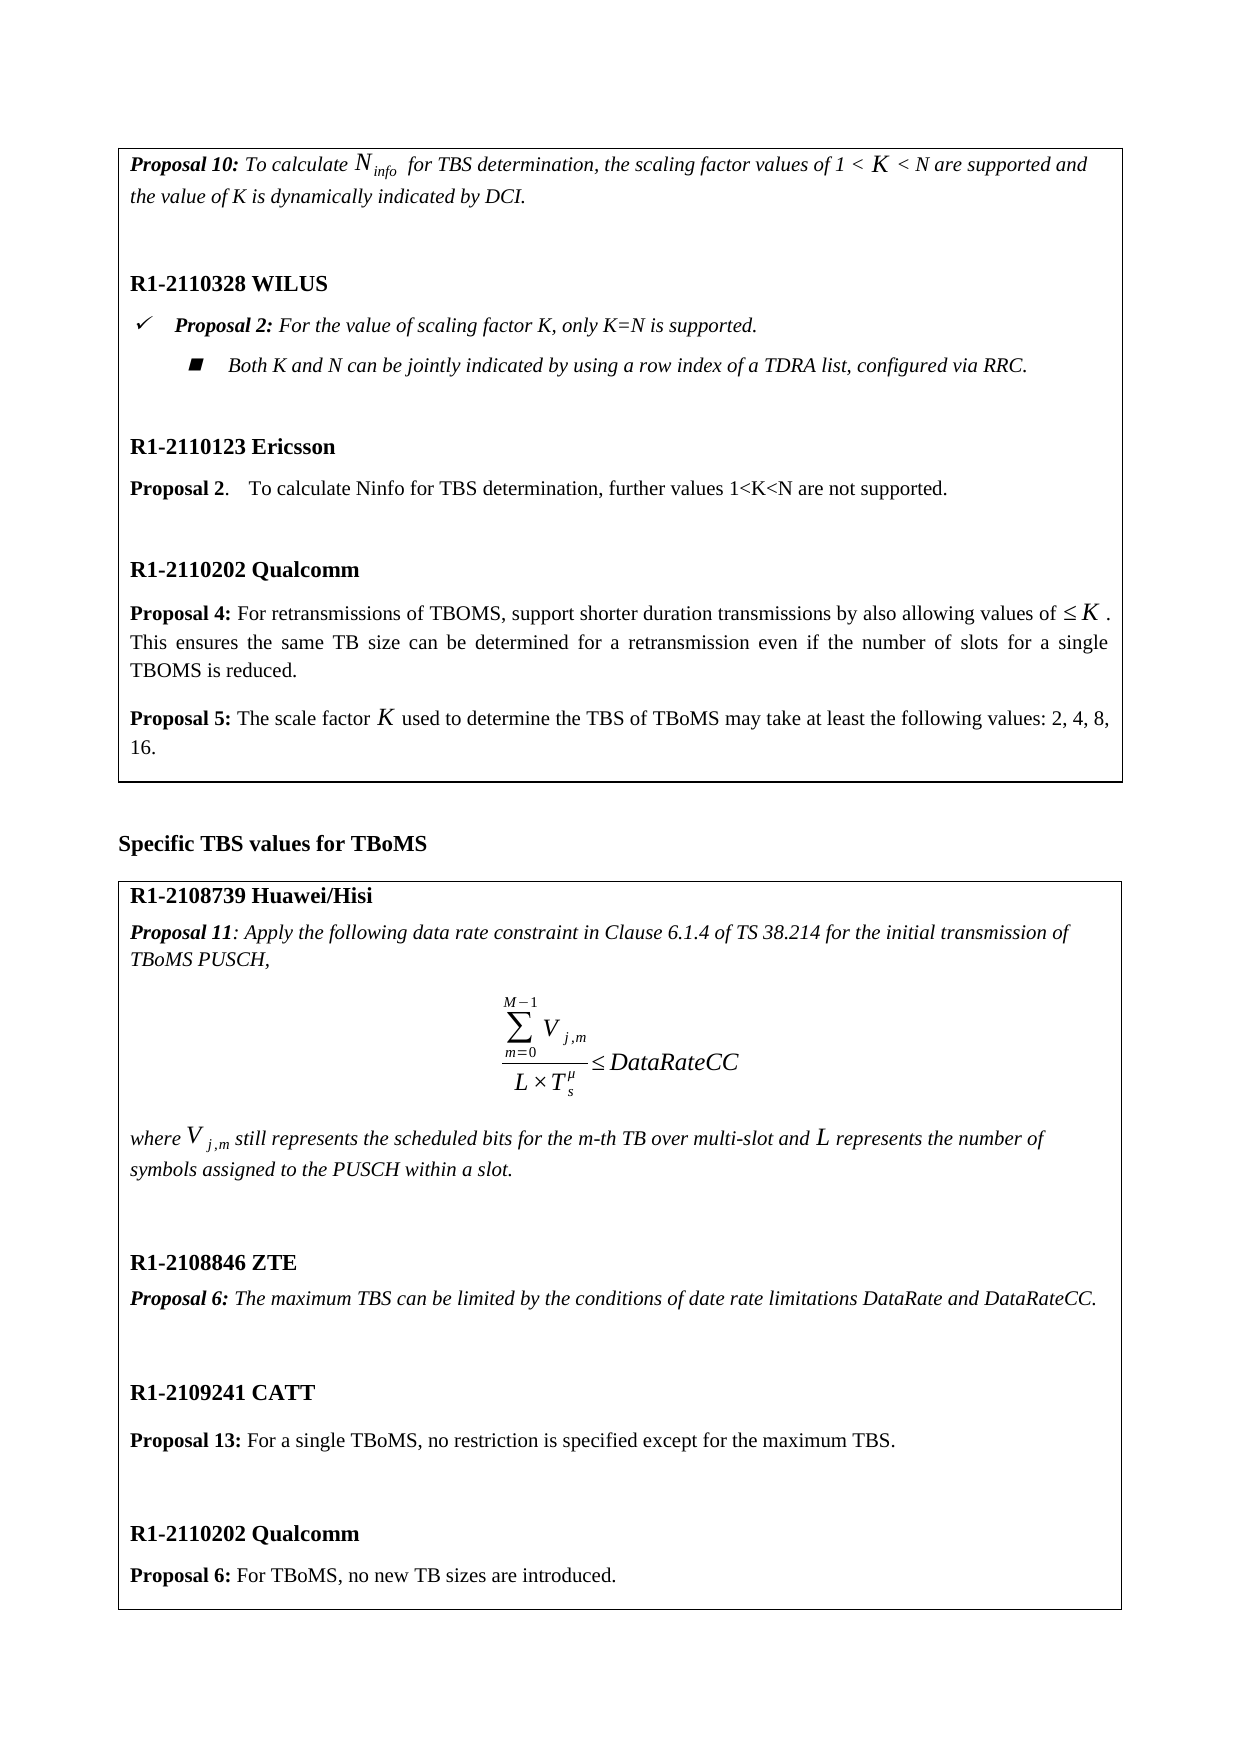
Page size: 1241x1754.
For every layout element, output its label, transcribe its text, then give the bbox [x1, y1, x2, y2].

text Specific TBS values for TBoMS [118, 831, 1122, 857]
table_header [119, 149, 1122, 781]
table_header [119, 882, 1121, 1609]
